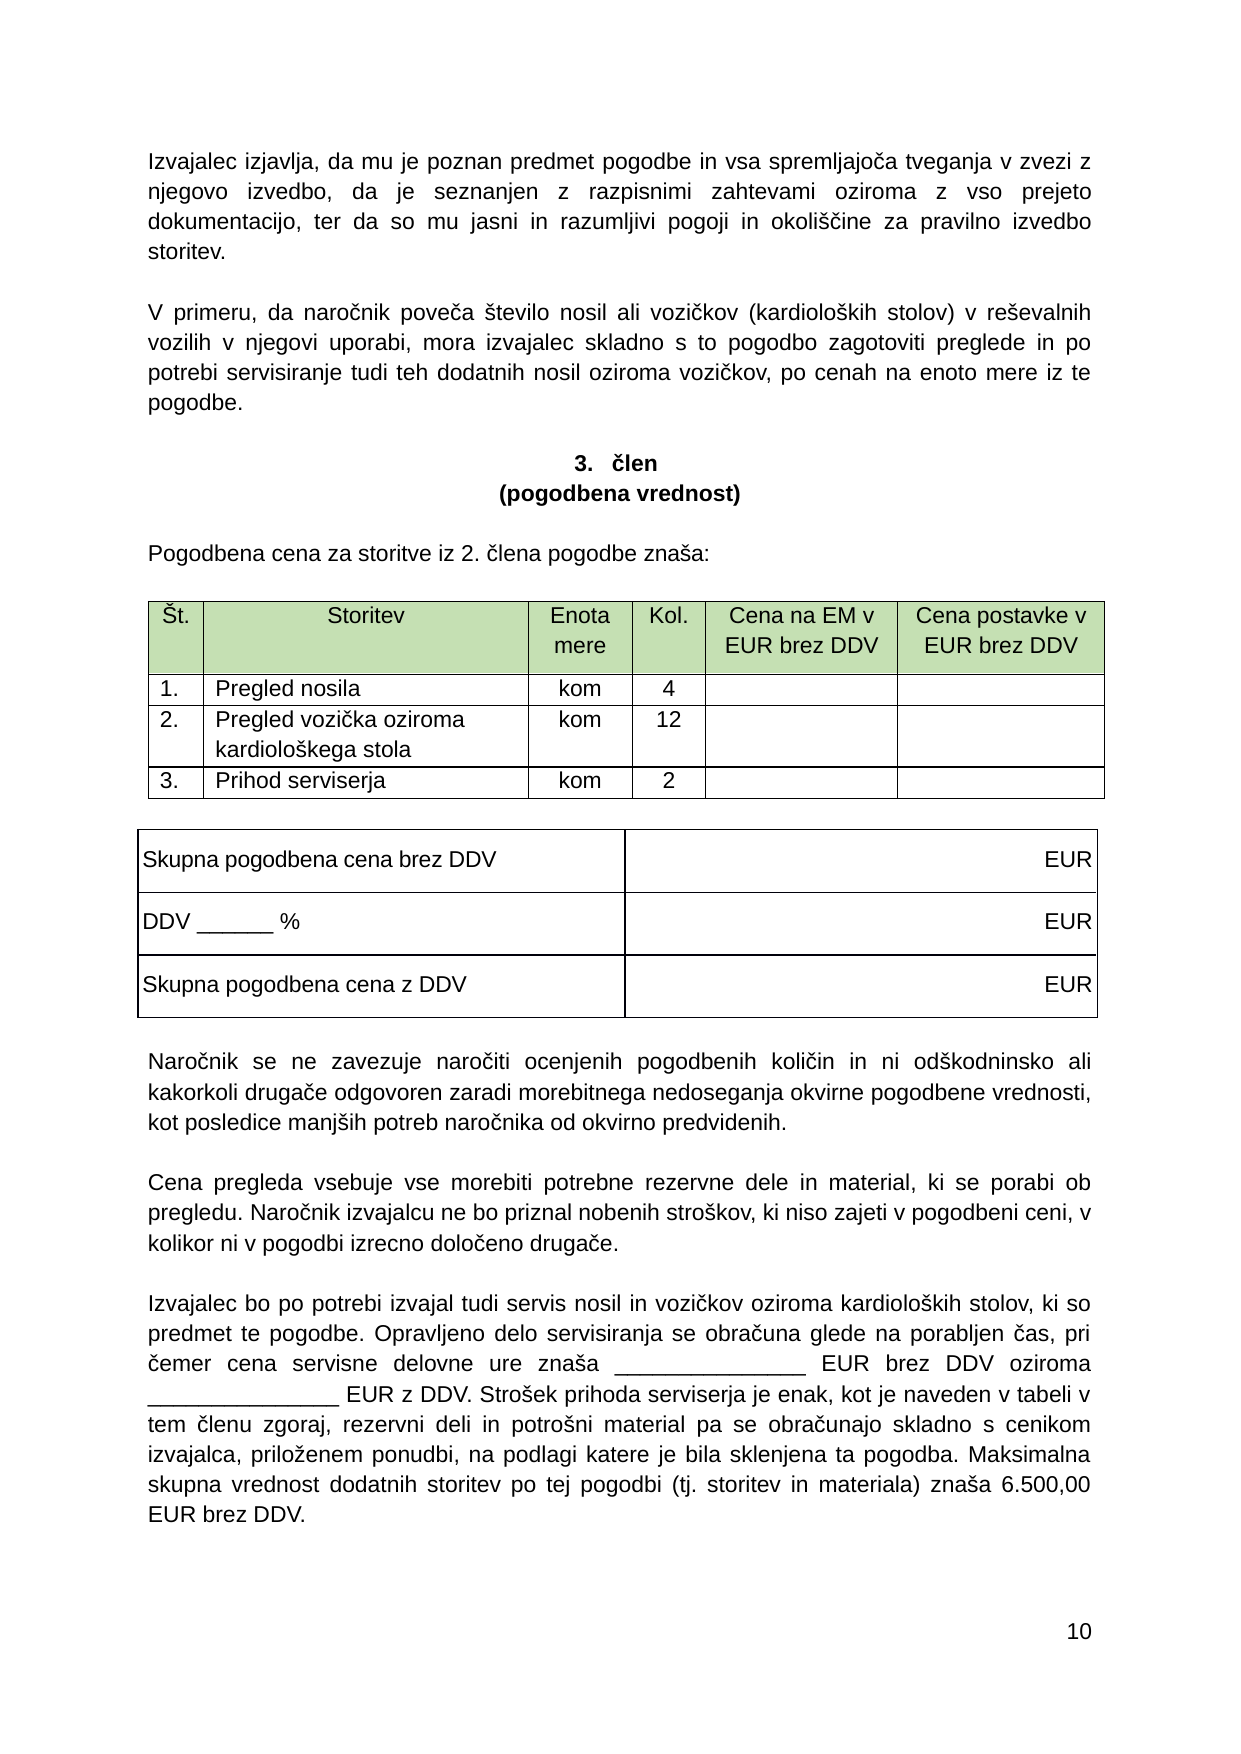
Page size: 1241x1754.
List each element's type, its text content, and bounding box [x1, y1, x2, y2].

text Cena pregleda vsebuje vse morebiti potrebne rezervne dele in material, ki se porabi ob pregledu. Naročnik izvajalcu ne bo priznal nobenih stroškov, ki niso zajeti v pogodbeni ceni, v kolikor ni v pogodbi izrecno določeno drugače. [148, 1169, 1092, 1256]
table_header EUR [626, 830, 1097, 891]
table_cell kom [529, 675, 632, 705]
table_cell Prihod serviserja [204, 768, 528, 798]
table_cell [898, 675, 1104, 705]
table_cell 3. [149, 768, 203, 798]
table_header Cena na EM v EUR brez DDV [706, 602, 897, 673]
list Izvajalec izjavlja, da mu je poznan predmet pogodbe in vsa spremljajoča tveganja v zvezi z njegovo izvedbo, da je seznanjen z razpisnimi zahtevami oziroma z vso prejeto dokumentacijo, ter da so mu jasni in razumljivi pogoji in okoliščine za pravilno izvedbo storitev. [148, 148, 1092, 265]
table_header Cena postavke v EUR brez DDV [898, 602, 1104, 673]
table_cell Pregled vozička oziroma kardiološkega stola [204, 706, 528, 766]
table_cell Pregled nosila [204, 675, 528, 705]
table_cell [706, 675, 897, 705]
list člen [140, 450, 1092, 476]
table_header Enota mere [529, 602, 632, 673]
table_cell 1. [149, 675, 203, 705]
text Pogodbena cena za storitve iz 2. člena pogodbe znaša: [148, 540, 1092, 567]
table_cell Skupna pogodbena cena z DDV [139, 956, 624, 1016]
table_cell 4 [633, 675, 705, 705]
table_cell kom [529, 706, 632, 766]
table_cell 2. [149, 706, 203, 766]
list V primeru, da naročnik poveča število nosil ali vozičkov (kardioloških stolov) v reševalnih vozilih v njegovi uporabi, mora izvajalec skladno s to pogodbo zagotoviti preglede in po potrebi servisiranje tudi teh dodatnih nosil oziroma vozičkov, po cenah na enoto mere iz te pogodbe. [148, 299, 1092, 416]
table_cell kom [529, 768, 632, 798]
table_cell 12 [633, 706, 705, 766]
table_cell EUR [626, 891, 1097, 954]
table_header Skupna pogodbena cena brez DDV [139, 830, 624, 891]
table_cell 2 [633, 768, 705, 798]
table_cell DDV ______ % [139, 893, 624, 954]
table_cell [898, 706, 1104, 766]
table_cell [898, 768, 1104, 798]
text (pogodbena vrednost) [148, 480, 1092, 506]
table_header Št. [149, 602, 203, 673]
text Naročnik se ne zavezuje naročiti ocenjenih pogodbenih količin in ni odškodninsko ali kakorkoli drugače odgovoren zaradi morebitnega nedoseganja okvirne pogodbene vrednosti, kot posledice manjših potreb naročnika od okvirno predvidenih. [148, 1048, 1092, 1135]
text Izvajalec bo po potrebi izvajal tudi servis nosil in vozičkov oziroma kardioloških stolov, ki so predmet te pogodbe. Opravljeno delo servisiranja se obračuna glede na porabljen čas, pri čemer cena servisne delovne ure znaša _______________ EUR brez DDV oziroma _______________ EUR z DDV. Strošek prihoda serviserja je enak, kot je naveden v tabeli v tem členu zgoraj, rezervni deli in potrošni material pa se obračunajo skladno s cenikom izvajalca, priloženem ponudbi, na podlagi katere je bila sklenjena ta pogodba. Maksimalna skupna vrednost dodatnih storitev po tej pogodbi (tj. storitev in materiala) znaša 6.500,00 EUR brez DDV. [148, 1290, 1092, 1528]
table_header Storitev [204, 602, 528, 673]
table_header Kol. [633, 602, 705, 673]
table_cell [706, 768, 897, 798]
table_cell EUR [626, 954, 1097, 1016]
table_cell [706, 706, 897, 766]
